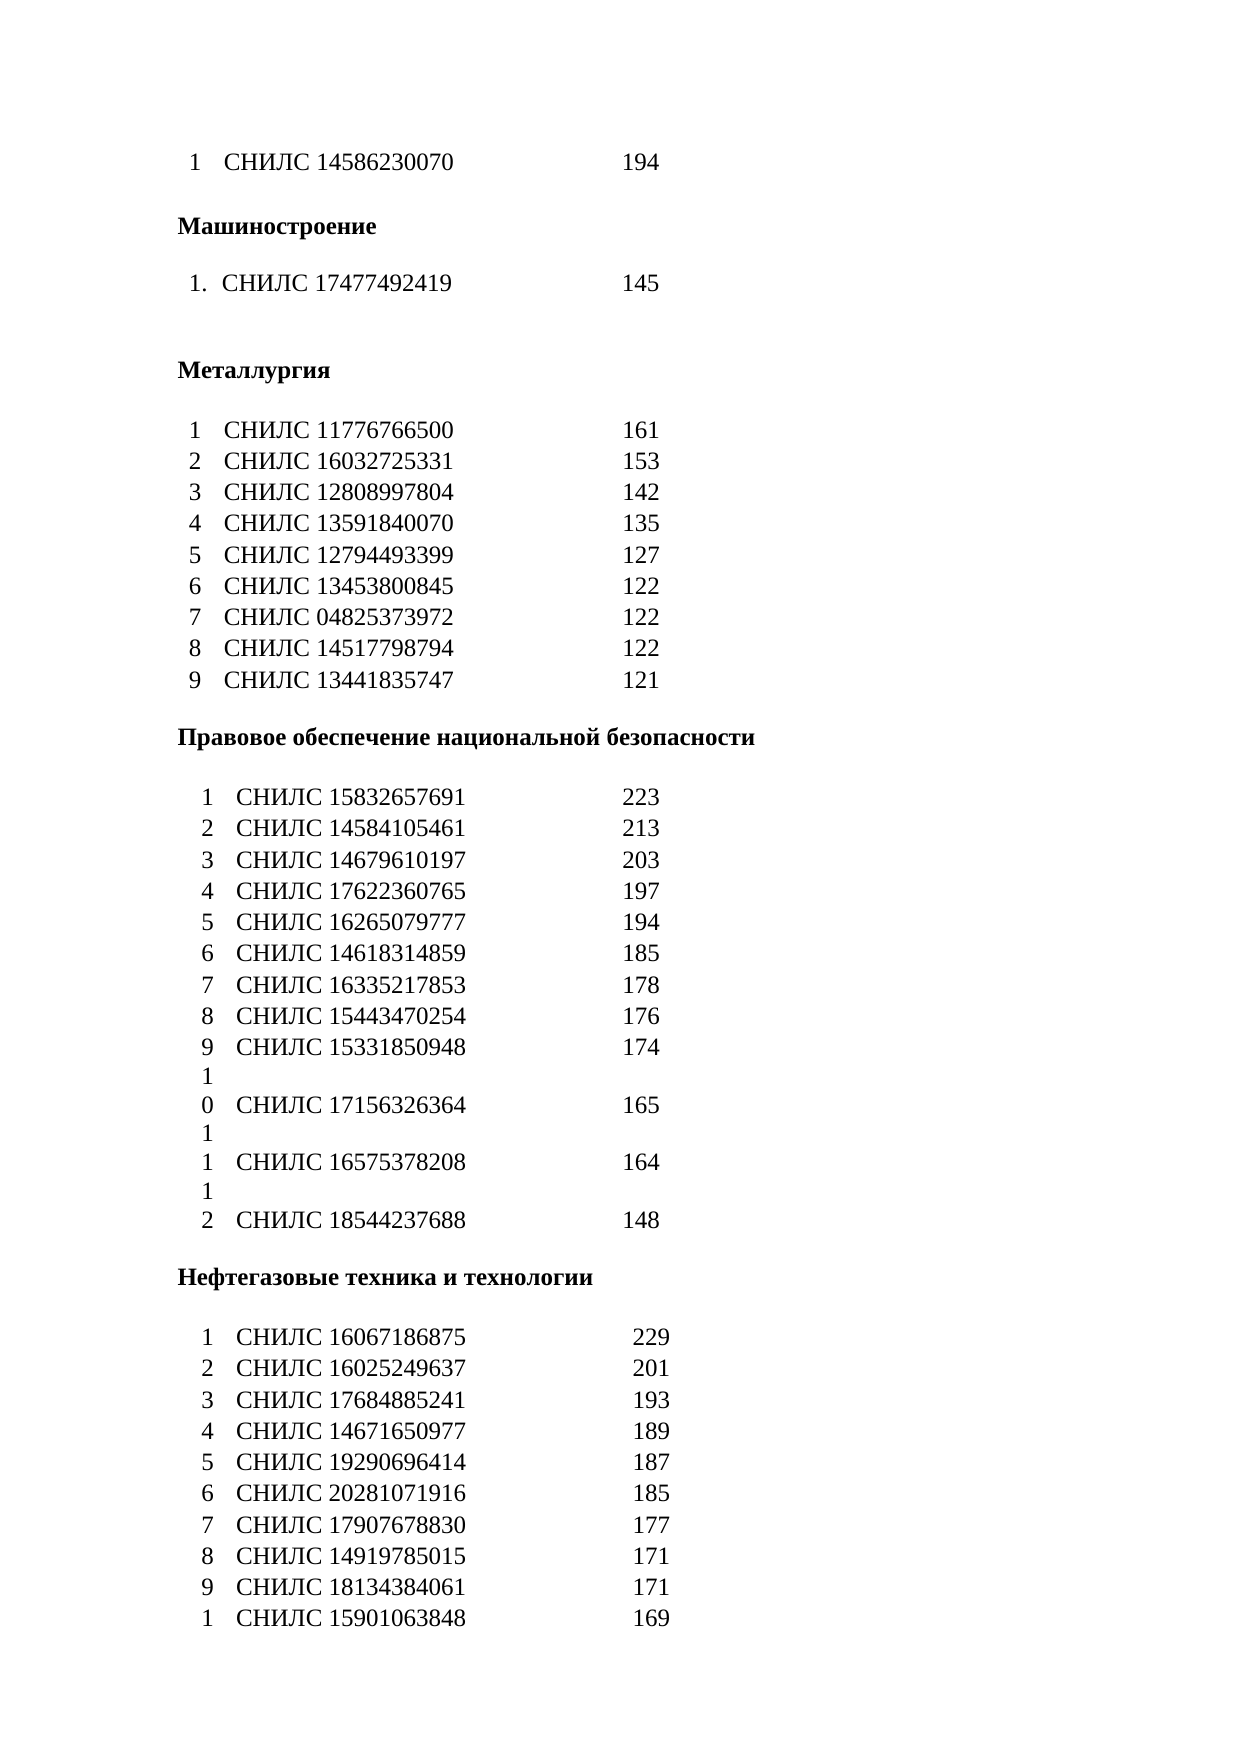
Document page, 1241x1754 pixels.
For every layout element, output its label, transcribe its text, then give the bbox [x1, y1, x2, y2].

table_cell 5 [177, 1445, 224, 1476]
table_cell 148 [610, 1176, 671, 1233]
table_cell 4 [177, 506, 212, 537]
table_header СНИЛС 16067186875 [225, 1320, 621, 1351]
table_header 194 [610, 147, 671, 182]
text Машиностроение [177, 211, 1152, 240]
table_header СНИЛС 15832657691 [225, 780, 610, 811]
table_cell СНИЛС 17907678830 [225, 1507, 621, 1538]
table_cell СНИЛС 14618314859 [225, 936, 610, 967]
table_cell 2 [177, 444, 212, 475]
table_header СНИЛС 17477492419 [210, 269, 610, 326]
table_cell 11 [177, 1119, 224, 1176]
table_cell СНИЛС 12808997804 [212, 475, 610, 506]
table_cell 187 [621, 1445, 681, 1476]
table_cell 197 [610, 874, 671, 905]
table_cell 194 [610, 905, 671, 936]
table_cell 2 [177, 811, 224, 842]
table_cell СНИЛС 14517798794 [212, 631, 610, 662]
table_cell СНИЛС 15443470254 [225, 999, 610, 1030]
table_cell СНИЛС 14584105461 [225, 811, 610, 842]
table_cell 9 [177, 1570, 224, 1601]
table_cell СНИЛС 13441835747 [212, 662, 610, 693]
table_cell 122 [610, 600, 671, 631]
table_cell 201 [621, 1351, 681, 1382]
table_cell 9 [177, 662, 212, 693]
table_cell 10 [177, 1061, 224, 1118]
table_cell 9 [177, 1030, 224, 1061]
table_cell 7 [177, 600, 212, 631]
table_cell 4 [177, 1414, 224, 1445]
table_cell 127 [610, 537, 671, 568]
table_cell 178 [610, 967, 671, 998]
table_cell 4 [177, 874, 224, 905]
table_cell СНИЛС 15331850948 [225, 1030, 610, 1061]
table_cell СНИЛС 13453800845 [212, 569, 610, 600]
table_cell 174 [610, 1030, 671, 1061]
table_cell 193 [621, 1382, 681, 1413]
table_header 1 [177, 147, 212, 182]
table_header 1 [177, 780, 224, 811]
table_cell 185 [610, 936, 671, 967]
table_cell 142 [610, 475, 671, 506]
table_cell 185 [621, 1476, 681, 1507]
table_cell СНИЛС 16025249637 [225, 1351, 621, 1382]
table_cell СНИЛС 14679610197 [225, 842, 610, 873]
table_cell 7 [177, 967, 224, 998]
table_header [177, 269, 210, 326]
table_cell 165 [610, 1061, 671, 1118]
table_cell 8 [177, 999, 224, 1030]
table_cell 6 [177, 1476, 224, 1507]
table_cell 176 [610, 999, 671, 1030]
table_cell 12 [177, 1176, 224, 1233]
table_cell СНИЛС 17684885241 [225, 1382, 621, 1413]
table_cell 122 [610, 569, 671, 600]
table_cell СНИЛС 19290696414 [225, 1445, 621, 1476]
text Правовое обеспечение национальной безопасности [177, 722, 1152, 751]
table_cell 171 [621, 1539, 681, 1570]
table_cell 7 [177, 1507, 224, 1538]
table_cell 213 [610, 811, 671, 842]
table_cell 189 [621, 1414, 681, 1445]
table_cell СНИЛС 20281071916 [225, 1476, 621, 1507]
table_cell СНИЛС 18544237688 [225, 1176, 610, 1233]
table_cell 171 [621, 1570, 681, 1601]
table_cell 6 [177, 569, 212, 600]
table_cell 8 [177, 1539, 224, 1570]
table_cell 121 [610, 662, 671, 693]
text Металлургия [177, 355, 1152, 383]
table_cell 5 [177, 537, 212, 568]
table_cell 164 [610, 1119, 671, 1176]
table_cell СНИЛС 16575378208 [225, 1119, 610, 1176]
table_cell 177 [621, 1507, 681, 1538]
table_cell 2 [177, 1351, 224, 1382]
table_cell 3 [177, 1382, 224, 1413]
text Нефтегазовые техника и технологии [177, 1262, 1152, 1291]
table_cell 6 [177, 936, 224, 967]
table_cell 203 [610, 842, 671, 873]
table_header 223 [610, 780, 671, 811]
table_cell СНИЛС 17156326364 [225, 1061, 610, 1118]
table_cell 10 [177, 1601, 224, 1632]
table_cell СНИЛС 14671650977 [225, 1414, 621, 1445]
table_cell 3 [177, 475, 212, 506]
table_header СНИЛС 11776766500 [212, 412, 610, 443]
table_cell 5 [177, 905, 224, 936]
table_cell СНИЛС 13591840070 [212, 506, 610, 537]
table_cell 135 [610, 506, 671, 537]
table_cell 169 [621, 1601, 681, 1632]
table_cell СНИЛС 16032725331 [212, 444, 610, 475]
table_header 1 [177, 412, 212, 443]
table_cell 122 [610, 631, 671, 662]
table_cell СНИЛС 15901063848 [225, 1601, 621, 1632]
table_header 1 [177, 1320, 224, 1351]
table_cell СНИЛС 18134384061 [225, 1570, 621, 1601]
table_cell 8 [177, 631, 212, 662]
table_cell СНИЛС 16265079777 [225, 905, 610, 936]
table_header 145 [610, 269, 671, 326]
table_header 161 [610, 412, 671, 443]
table_cell СНИЛС 14919785015 [225, 1539, 621, 1570]
table_cell СНИЛС 12794493399 [212, 537, 610, 568]
table_cell 3 [177, 842, 224, 873]
table_cell 153 [610, 444, 671, 475]
table_header 229 [621, 1320, 681, 1351]
table_cell СНИЛС 17622360765 [225, 874, 610, 905]
table_header СНИЛС 14586230070 [212, 147, 610, 182]
table_cell СНИЛС 16335217853 [225, 967, 610, 998]
table_cell СНИЛС 04825373972 [212, 600, 610, 631]
